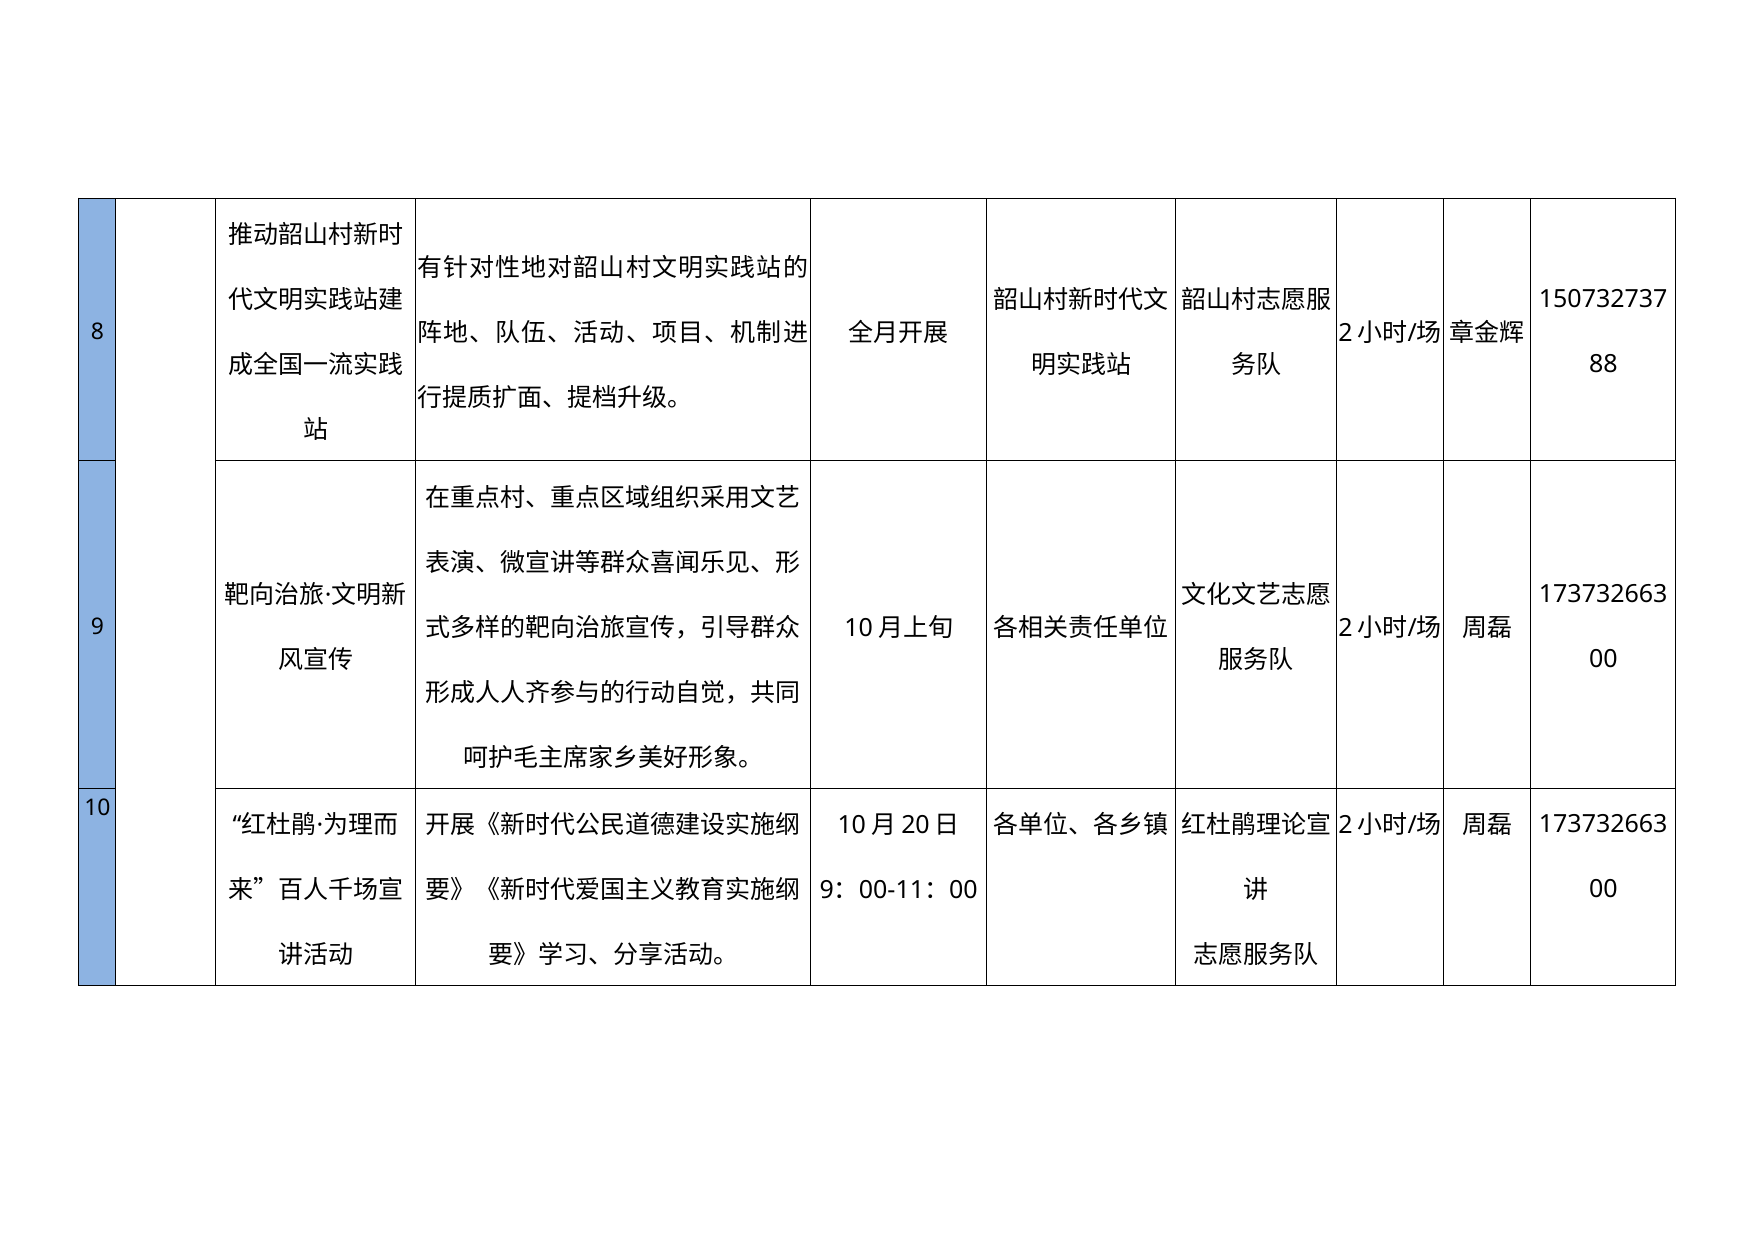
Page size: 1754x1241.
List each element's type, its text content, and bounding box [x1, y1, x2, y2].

table_cell 周磊 [1444, 789, 1530, 985]
table_cell 各相关责任单位 [987, 461, 1175, 788]
table_cell 推动韶山村新时代文明实践站建成全国一流实践站 [216, 199, 415, 460]
table_cell 在重点村、重点区域组织采用文艺表演、微宣讲等群众喜闻乐见、形式多样的靶向治旅宣传，引导群众形成人人齐参与的行动自觉，共同呵护毛主席家乡美好形象。 [416, 461, 810, 788]
table_cell 章金辉 [1444, 199, 1530, 460]
table_cell 周磊 [1444, 461, 1530, 788]
table_cell 10月20日 9：00-11：00 [811, 789, 986, 985]
table_cell 10 [79, 789, 115, 985]
table_cell 15073273788 [1531, 199, 1675, 460]
table_cell 2小时/场 [1337, 789, 1443, 985]
table_cell 17373266300 [1531, 789, 1675, 985]
table_cell 17373266300 [1531, 461, 1675, 788]
table_cell 各单位、各乡镇 [987, 789, 1175, 985]
table_cell 有针对性地对韶山村文明实践站的阵地、队伍、活动、项目、机制进行提质扩面、提档升级。 [416, 199, 810, 460]
table_cell 文化文艺志愿服务队 [1176, 461, 1336, 788]
table_cell 红杜鹃理论宣讲 志愿服务队 [1176, 789, 1336, 985]
table_cell 2小时/场 [1337, 199, 1443, 460]
table_cell 10月上旬 [811, 461, 986, 788]
table_cell 韶山村新时代文明实践站 [987, 199, 1175, 460]
table_cell 开展《新时代公民道德建设实施纲要》《新时代爱国主义教育实施纲要》学习、分享活动。 [416, 789, 810, 985]
table_cell “红杜鹃·为理而来”百人千场宣讲活动 [216, 789, 415, 985]
table_cell 韶山村志愿服务队 [1176, 199, 1336, 460]
table_cell 9 [79, 461, 115, 788]
table_cell 全月开展 [811, 199, 986, 460]
table_cell 8 [79, 199, 115, 460]
table_cell 2小时/场 [1337, 461, 1443, 788]
table_cell 靶向治旅·文明新风宣传 [216, 461, 415, 788]
